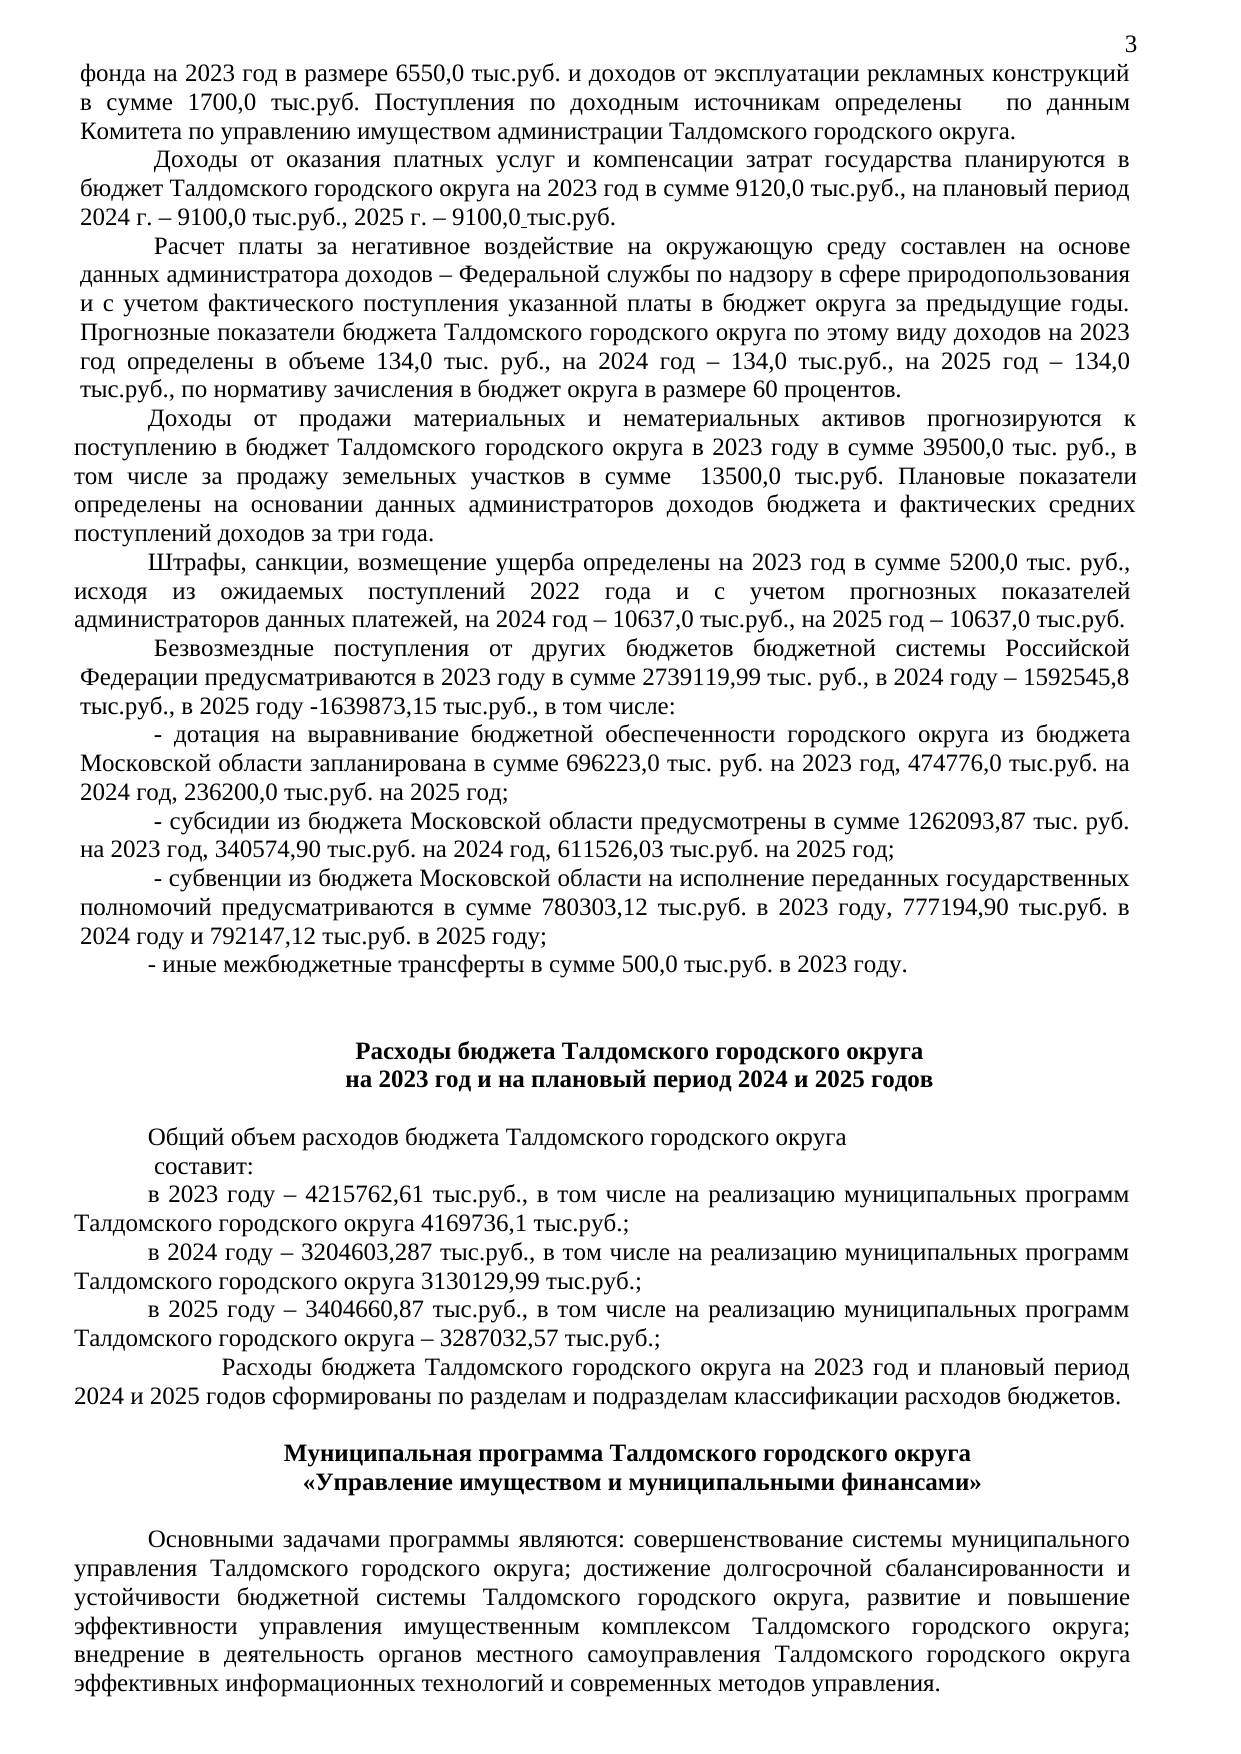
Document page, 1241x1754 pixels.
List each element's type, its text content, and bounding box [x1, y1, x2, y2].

text в 2023 году – 4215762,61 тыс.руб., в том числе на реализацию муниципальных программ Талдомского городского округа 4169736,1 тыс.руб.; [74, 1179, 1131, 1237]
text - субвенции из бюджета Московской области на исполнение переданных государственных полномочий предусматриваются в сумме 780303,12 тыс.руб. в 2023 году, 777194,90 тыс.руб. в 2024 году и 792147,12 тыс.руб. в 2025 году; [80, 863, 1131, 949]
text в 2024 году – 3204603,287 тыс.руб., в том числе на реализацию муниципальных программ Талдомского городского округа 3130129,99 тыс.руб.; [74, 1237, 1131, 1294]
text - иные межбюджетные трансферты в сумме 500,0 тыс.руб. в 2023 году. [74, 949, 1131, 978]
text Расходы бюджета Талдомского городского округа [74, 1036, 1131, 1064]
text Доходы от продажи материальных и нематериальных активов прогнозируются к поступлению в бюджет Талдомского городского округа в 2023 году в сумме 39500,0 тыс. руб., в том числе за продажу земельных участков в сумме 13500,0 тыс.руб. Плановые показатели определены на основании данных администраторов доходов бюджета и фактических средних поступлений доходов за три года. [74, 403, 1137, 547]
text «Управление имуществом и муниципальными финансами» [80, 1467, 1131, 1496]
text Расчет платы за негативное воздействие на окружающую среду составлен на основе данных администратора доходов – Федеральной службы по надзору в сфере природопользования и с учетом фактического поступления указанной платы в бюджет округа за предыдущие годы. Прогнозные показатели бюджета Талдомского городского округа по этому виду доходов на 2023 год определены в объеме 134,0 тыс. руб., на 2024 год – 134,0 тыс.руб., на 2025 год – 134,0 тыс.руб., по нормативу зачисления в бюджет округа в размере 60 процентов. [80, 231, 1131, 403]
text - дотация на выравнивание бюджетной обеспеченности городского округа из бюджета Московской области запланирована в сумме 696223,0 тыс. руб. на 2023 год, 474776,0 тыс.руб. на 2024 год, 236200,0 тыс.руб. на 2025 год; [80, 719, 1131, 806]
text Доходы от оказания платных услуг и компенсации затрат государства планируются в бюджет Талдомского городского округа на 2023 год в сумме 9120,0 тыс.руб., на плановый период 2024 г. – 9100,0 тыс.руб., 2025 г. – 9100,0 тыс.руб. [80, 144, 1131, 231]
text в 2025 году – 3404660,87 тыс.руб., в том числе на реализацию муниципальных программ Талдомского городского округа – 3287032,57 тыс.руб.; [74, 1294, 1131, 1352]
text Штрафы, санкции, возмещение ущерба определены на 2023 год в сумме 5200,0 тыс. руб., исходя из ожидаемых поступлений 2022 года и с учетом прогнозных показателей администраторов данных платежей, на 2024 год – 10637,0 тыс.руб., на 2025 год – 10637,0 тыс.руб. [74, 547, 1131, 633]
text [80, 58, 1131, 144]
text Расходы бюджета Талдомского городского округа на 2023 год и плановый период 2024 и 2025 годов сформированы по разделам и подразделам классификации расходов бюджетов. [74, 1352, 1131, 1409]
text Основными задачами программы являются: совершенствование системы муниципального управления Талдомского городского округа; достижение долгосрочной сбалансированности и устойчивости бюджетной системы Талдомского городского округа, развитие и повышение эффективности управления имущественным комплексом Талдомского городского округа; внедрение в деятельность органов местного самоуправления Талдомского городского округа эффективных информационных технологий и современных методов управления. [74, 1524, 1131, 1697]
text Безвозмездные поступления от других бюджетов бюджетной системы Российской Федерации предусматриваются в 2023 году в сумме 2739119,99 тыс. руб., в 2024 году – 1592545,8 тыс.руб., в 2025 году -1639873,15 тыс.руб., в том числе: [80, 633, 1131, 719]
text Общий объем расходов бюджета Талдомского городского округа [74, 1122, 1131, 1151]
text на 2023 год и на плановый период 2024 и 2025 годов [74, 1064, 1131, 1093]
text - субсидии из бюджета Московской области предусмотрены в сумме 1262093,87 тыс. руб. на 2023 год, 340574,90 тыс.руб. на 2024 год, 611526,03 тыс.руб. на 2025 год; [80, 806, 1131, 863]
text Муниципальная программа Талдомского городского округа [74, 1438, 1131, 1467]
text составит: [74, 1151, 1131, 1179]
